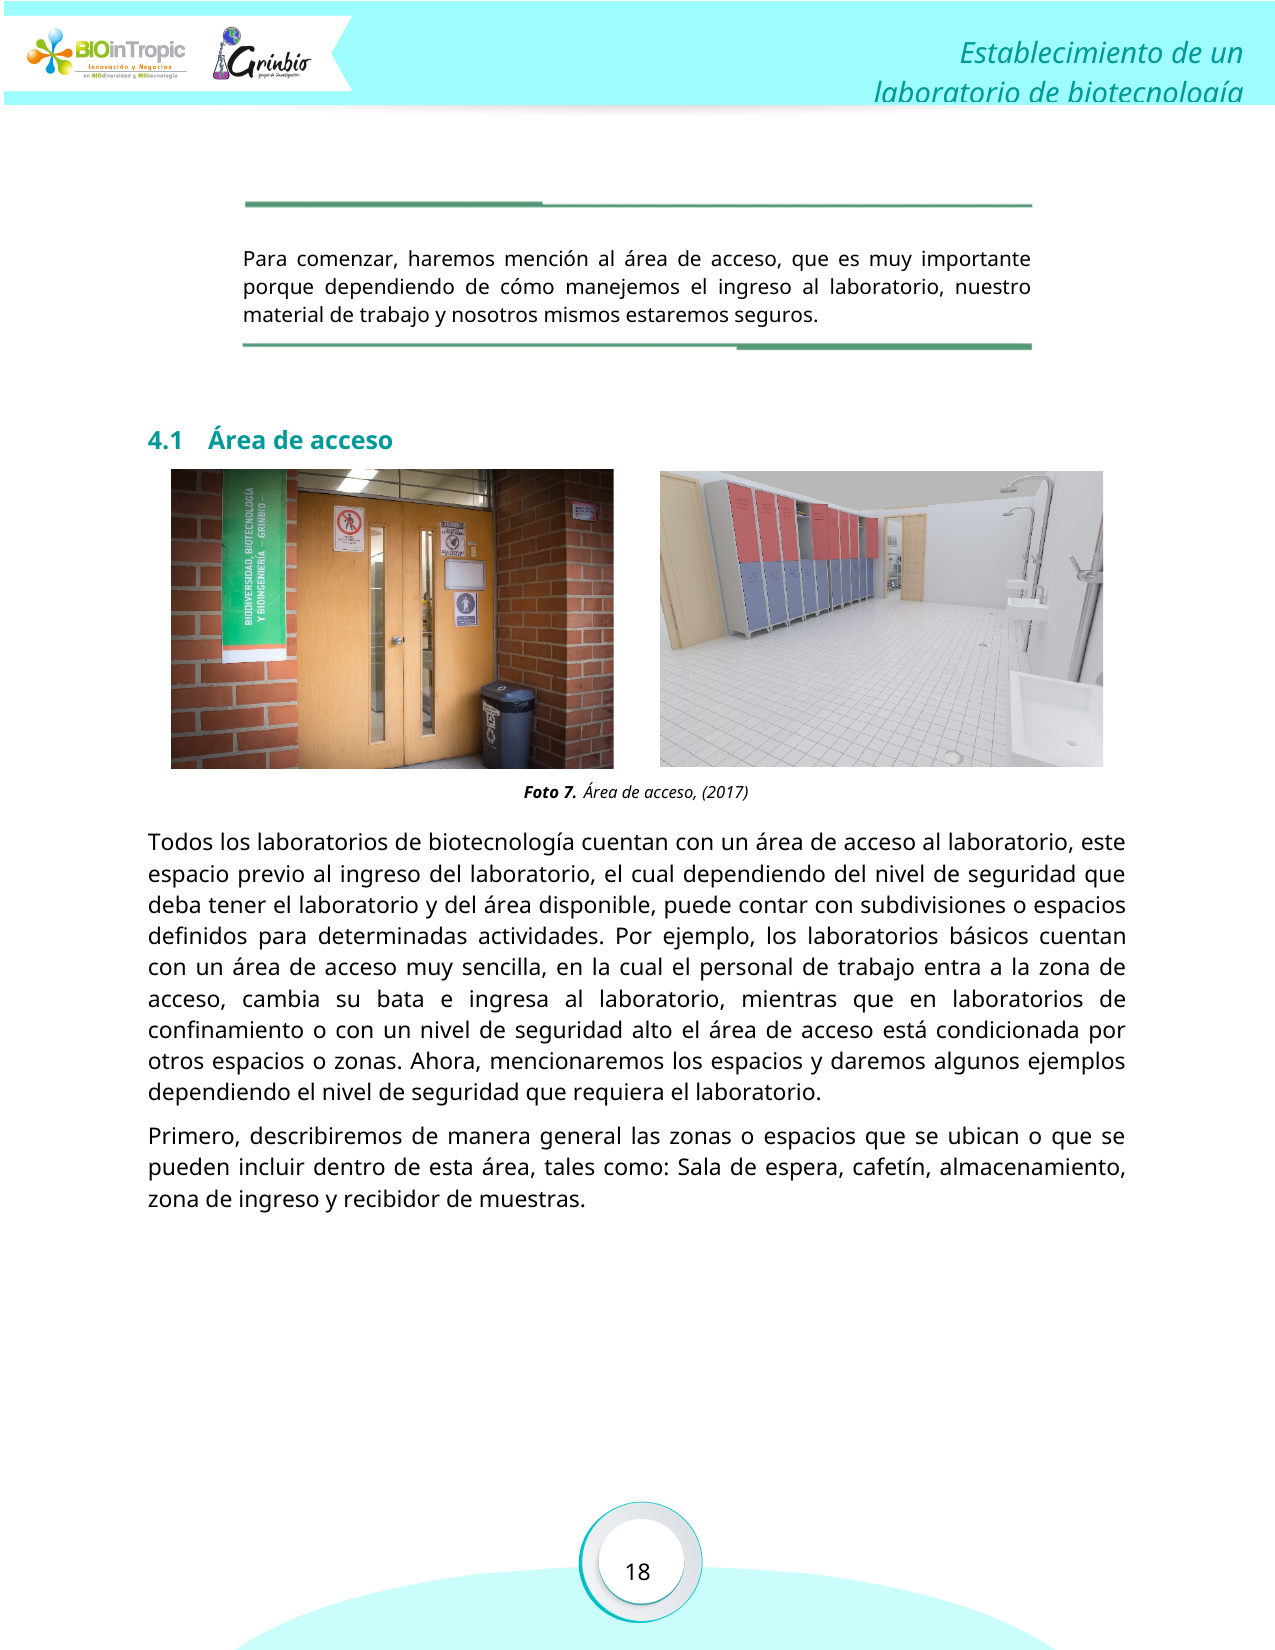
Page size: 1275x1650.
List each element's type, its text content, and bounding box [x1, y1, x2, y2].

text Primero, describiremos de manera general las zonas o espacios que se ubican o que se pueden incluir dentro de esta área, tales como: Sala de espera, cafetín, almacenamiento, zona de ingreso y recibidor de muestras. [148, 1120, 1127, 1214]
table_header [231, 200, 1044, 244]
table_header [637, 469, 1126, 781]
subtitle Área de acceso [148, 423, 1127, 457]
text Todos los laboratorios de biotecnología cuentan con un área de acceso al laboratorio, este espacio previo al ingreso del laboratorio, el cual dependiendo del nivel de seguridad que deba tener el laboratorio y del área disponible, puede contar con subdivisiones o espacios definidos para determinadas actividades. Por ejemplo, los laboratorios básicos cuentan con un área de acceso muy sencilla, en la cual el personal de trabajo entra a la zona de acceso, cambia su bata e ingresa al laboratorio, mientras que en laboratorios de confinamiento o con un nivel de seguridad alto el área de acceso está condicionada por otros espacios o zonas. Ahora, mencionaremos los espacios y daremos algunos ejemplos dependiendo el nivel de seguridad que requiera el laboratorio. [148, 826, 1127, 1107]
table_cell Foto 7. Área de acceso, (2017) [148, 781, 1126, 803]
picture [3, 1, 1275, 1650]
table_header [148, 469, 637, 781]
table_cell [231, 341, 1044, 385]
table_cell Para comenzar, haremos mención al área de acceso, que es muy importante porque dependiendo de cómo manejemos el ingreso al laboratorio, nuestro material de trabajo y nosotros mismos estaremos seguros. [231, 244, 1044, 341]
